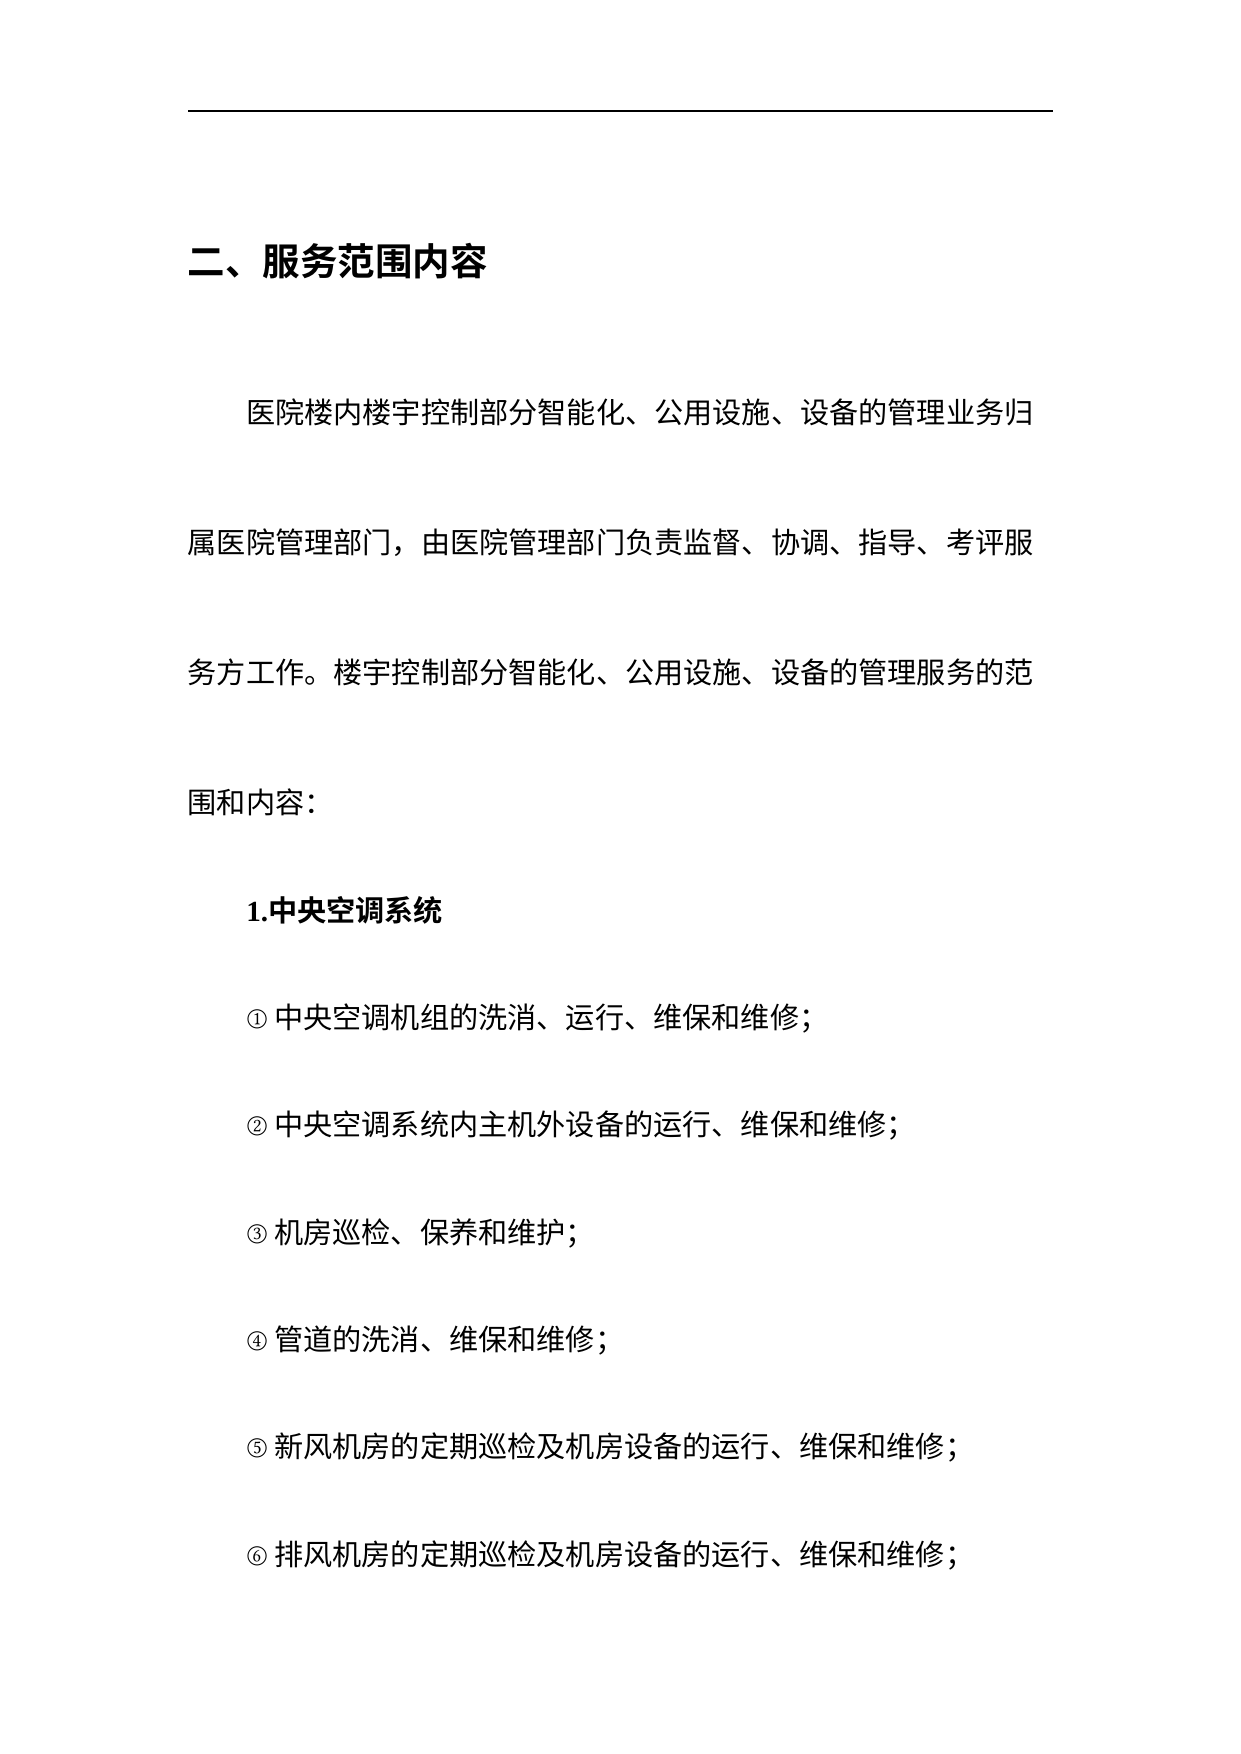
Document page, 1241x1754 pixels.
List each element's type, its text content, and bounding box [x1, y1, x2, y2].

text ⑥排风机房的定期巡检及机房设备的运行、维保和维修； [187, 1520, 1053, 1585]
text ③机房巡检、保养和维护； [187, 1198, 1053, 1263]
text ④管道的洗消、维保和维修； [187, 1305, 1053, 1370]
text 医院楼内楼宇控制部分智能化、公用设施、设备的管理业务归属医院管理部门，由医院管理部门负责监督、协调、指导、考评服务方工作。楼宇控制部分智能化、公用设施、设备的管理服务的范围和内容： [187, 379, 1053, 834]
text ②中央空调系统内主机外设备的运行、维保和维修； [187, 1091, 1053, 1156]
text ⑤新风机房的定期巡检及机房设备的运行、维保和维修； [187, 1412, 1053, 1477]
subtitle 1.中央空调系统 [187, 876, 1053, 941]
subtitle 二、服务范围内容 [187, 227, 1053, 292]
text ①中央空调机组的洗消、运行、维保和维修； [187, 983, 1053, 1048]
